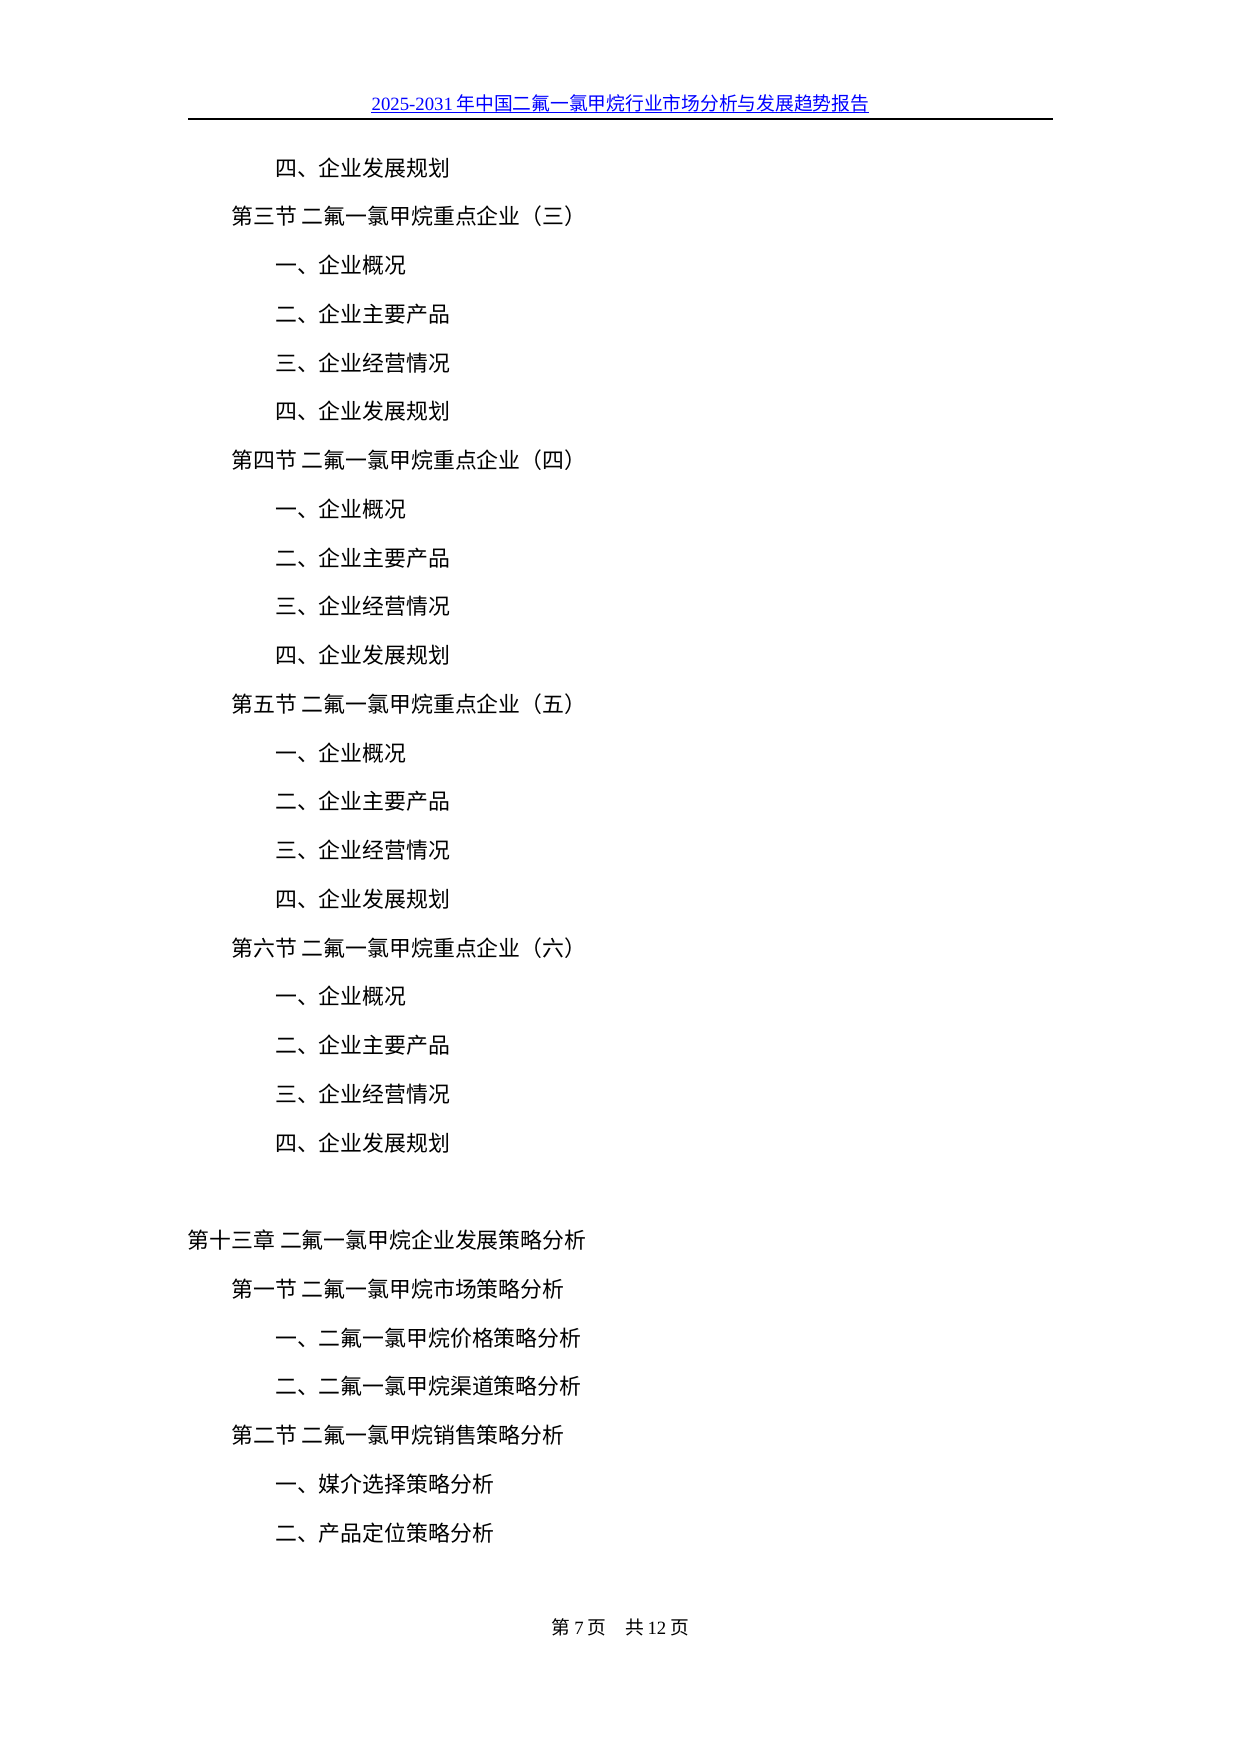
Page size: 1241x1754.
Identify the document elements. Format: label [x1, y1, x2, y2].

text [187, 150, 1053, 1548]
